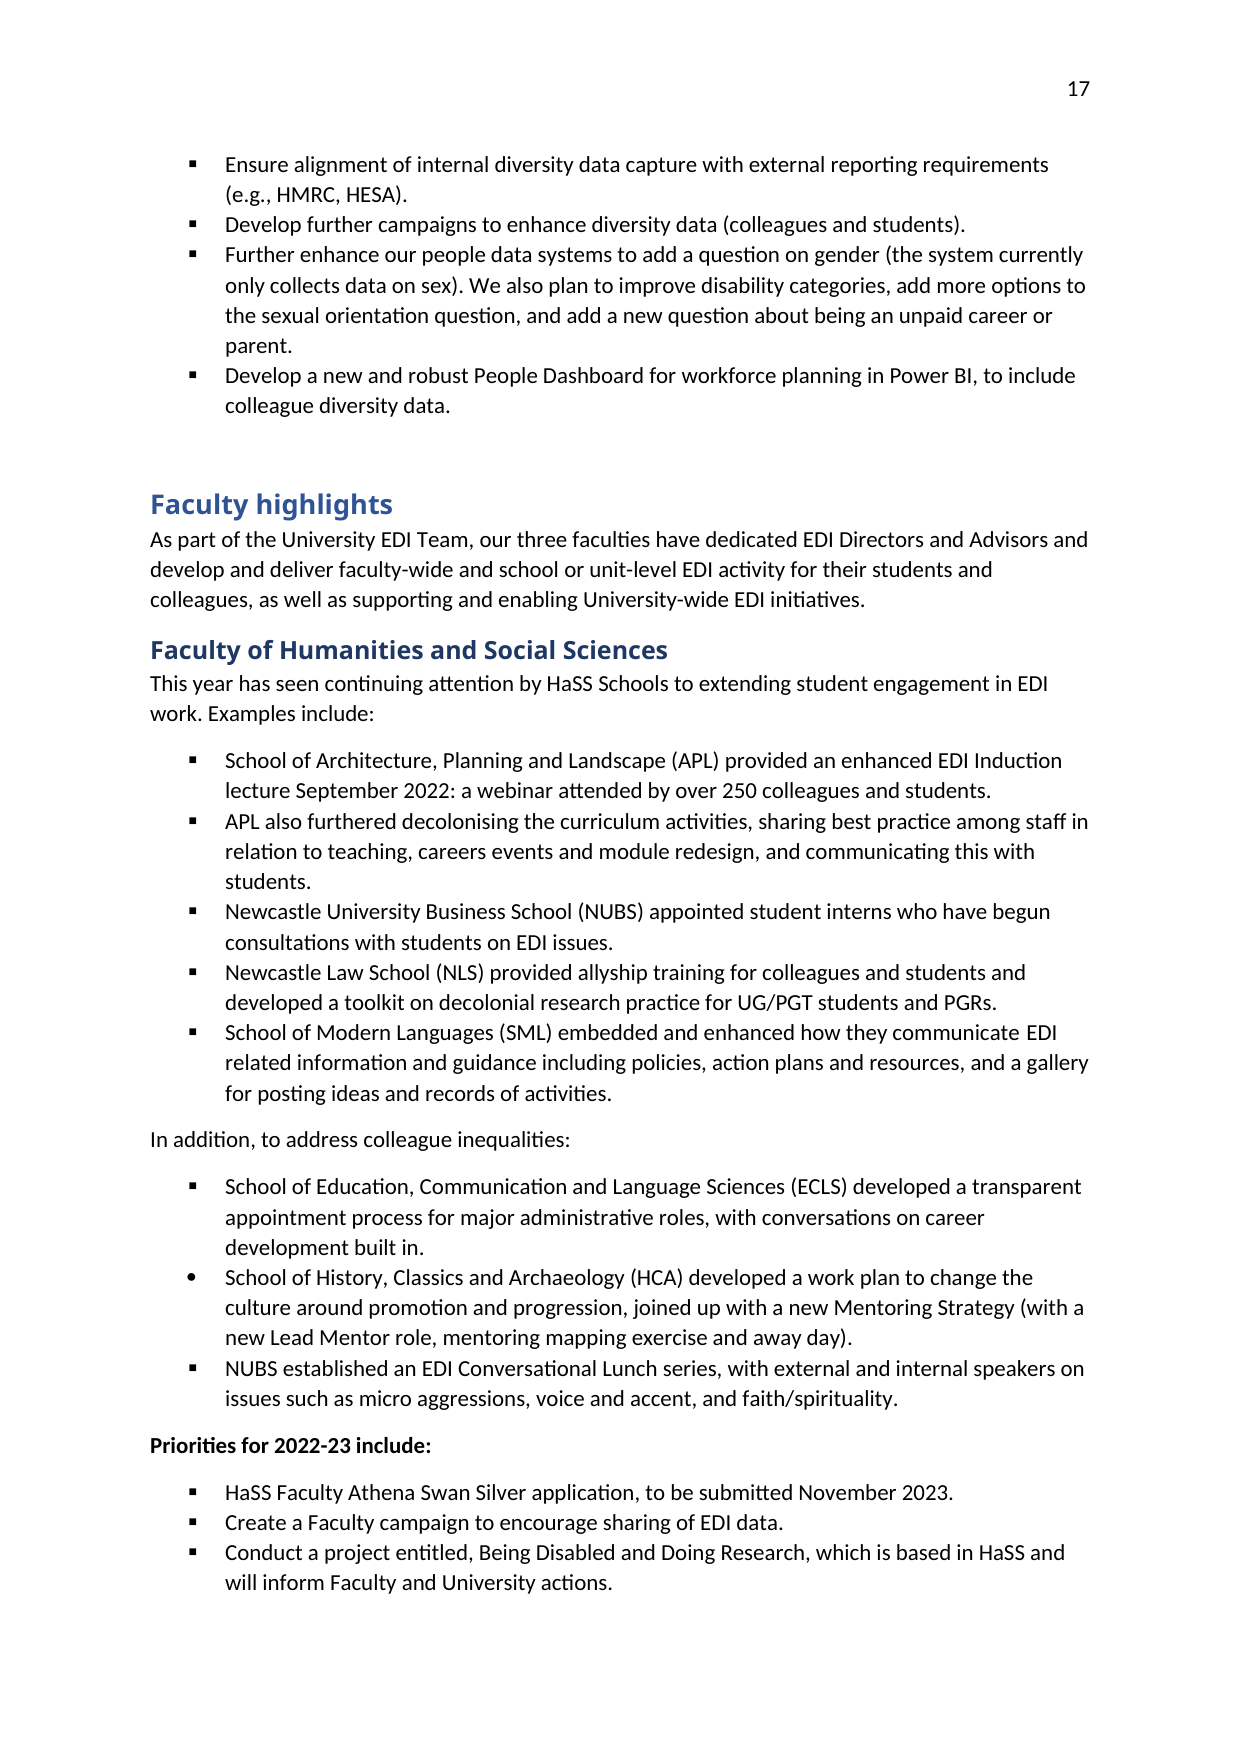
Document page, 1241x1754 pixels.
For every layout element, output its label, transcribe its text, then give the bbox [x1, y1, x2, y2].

list School of Architecture, Planning and Landscape (APL) provided an enhanced EDI Induction lecture September 2022: a webinar attended by over 250 colleagues and students. [187, 746, 1090, 804]
list School of History, Classics and Archaeology (HCA) developed a work plan to change the culture around promotion and progression, joined up with a new Mentoring Strategy (with a new Lead Mentor role, mentoring mapping exercise and away day). [187, 1263, 1090, 1351]
list Further enhance our people data systems to add a question on gender (the system currently only collects data on sex). We also plan to improve disability categories, add more options to the sexual orientation question, and add a new question about being an unpaid career or parent. [187, 241, 1090, 359]
list APL also furthered decolonising the curriculum activities, sharing best practice among staff in relation to teaching, careers events and module redesign, and communicating this with students. [187, 807, 1090, 895]
text As part of the University EDI Team, our three faculties have dedicated EDI Directors and Advisors and develop and deliver faculty-wide and school or unit-level EDI activity for their students and colleagues, as well as supporting and enabling University-wide EDI initiatives. [150, 525, 1090, 614]
text Priorities for 2022-23 include: [150, 1431, 1090, 1459]
text In addition, to address colleague inequalities: [150, 1126, 1090, 1153]
list School of Modern Languages (SML) embedded and enhanced how they communicate EDI related information and guidance including policies, action plans and resources, and a gallery for posting ideas and records of activities. [187, 1018, 1090, 1107]
subtitle Faculty of Humanities and Social Sciences [150, 632, 1090, 667]
subtitle Faculty highlights [150, 485, 1090, 522]
list Newcastle University Business School (NUBS) appointed student interns who have begun consultations with students on EDI issues. [187, 897, 1090, 956]
list Conduct a project entitled, Being Disabled and Doing Research, which is based in HaSS and will inform Faculty and University actions. [187, 1538, 1090, 1596]
list Develop further campaigns to enhance diversity data (colleagues and students). [187, 210, 1090, 238]
list HaSS Faculty Athena Swan Silver application, to be submitted November 2023. [187, 1478, 1090, 1506]
list NUBS established an EDI Conversational Lunch series, with external and internal speakers on issues such as micro aggressions, voice and accent, and faith/spirituality. [187, 1354, 1090, 1412]
list School of Education, Communication and Language Sciences (ECLS) developed a transparent appointment process for major administrative roles, with conversations on career development built in. [187, 1172, 1090, 1261]
list Newcastle Law School (NLS) provided allyship training for colleagues and students and developed a toolkit on decolonial research practice for UG/PGT students and PGRs. [187, 958, 1090, 1016]
list Create a Faculty campaign to encourage sharing of EDI data. [187, 1508, 1090, 1536]
list Ensure alignment of internal diversity data capture with external reporting requirements (e.g., HMRC, HESA). [187, 150, 1090, 208]
list Develop a new and robust People Dashboard for workforce planning in Power BI, to include colleague diversity data. [187, 361, 1090, 420]
text This year has seen continuing attention by HaSS Schools to extending student engagement in EDI work. Examples include: [150, 669, 1090, 727]
